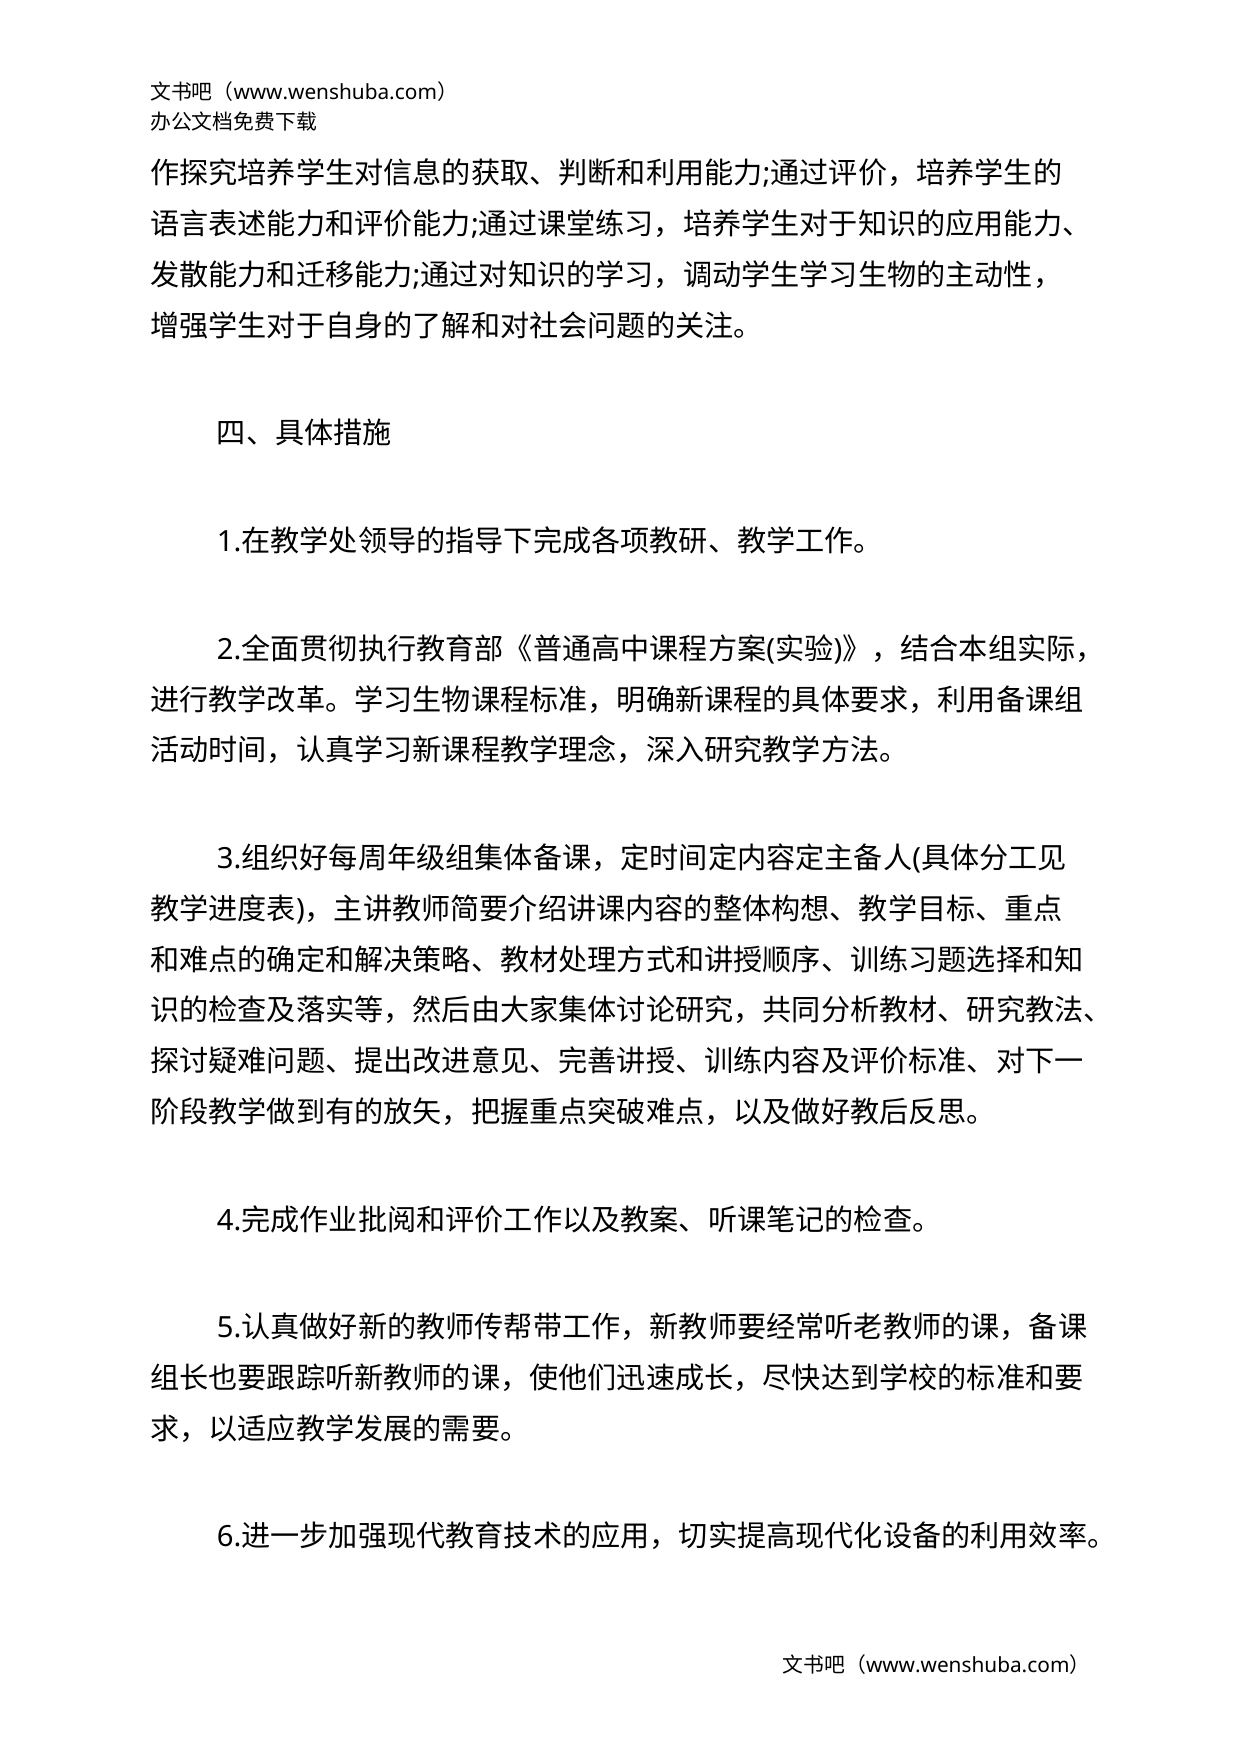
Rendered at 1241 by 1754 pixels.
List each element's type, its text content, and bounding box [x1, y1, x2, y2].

text 2.全面贯彻执行教育部《普通高中课程方案(实验)》，结合本组实际，进行教学改革。学习生物课程标准，明确新课程的具体要求，利用备课组活动时间，认真学习新课程教学理念，深入研究教学方法。 [150, 625, 1090, 769]
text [150, 150, 1090, 345]
text 1.在教学处领导的指导下完成各项教研、教学工作。 [150, 518, 1090, 560]
text 四、具体措施 [150, 410, 1090, 452]
text 5.认真做好新的教师传帮带工作，新教师要经常听老教师的课，备课组长也要跟踪听新教师的课，使他们迅速成长，尽快达到学校的标准和要求，以适应教学发展的需要。 [150, 1304, 1090, 1448]
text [150, 1513, 1090, 1555]
text 4.完成作业批阅和评价工作以及教案、听课笔记的检查。 [150, 1196, 1090, 1238]
text 3.组织好每周年级组集体备课，定时间定内容定主备人(具体分工见教学进度表)，主讲教师简要介绍讲课内容的整体构想、教学目标、重点和难点的确定和解决策略、教材处理方式和讲授顺序、训练习题选择和知识的检查及落实等，然后由大家集体讨论研究，共同分析教材、研究教法、探讨疑难问题、提出改进意见、完善讲授、训练内容及评价标准、对下一阶段教学做到有的放矢，把握重点突破难点，以及做好教后反思。 [150, 834, 1090, 1131]
